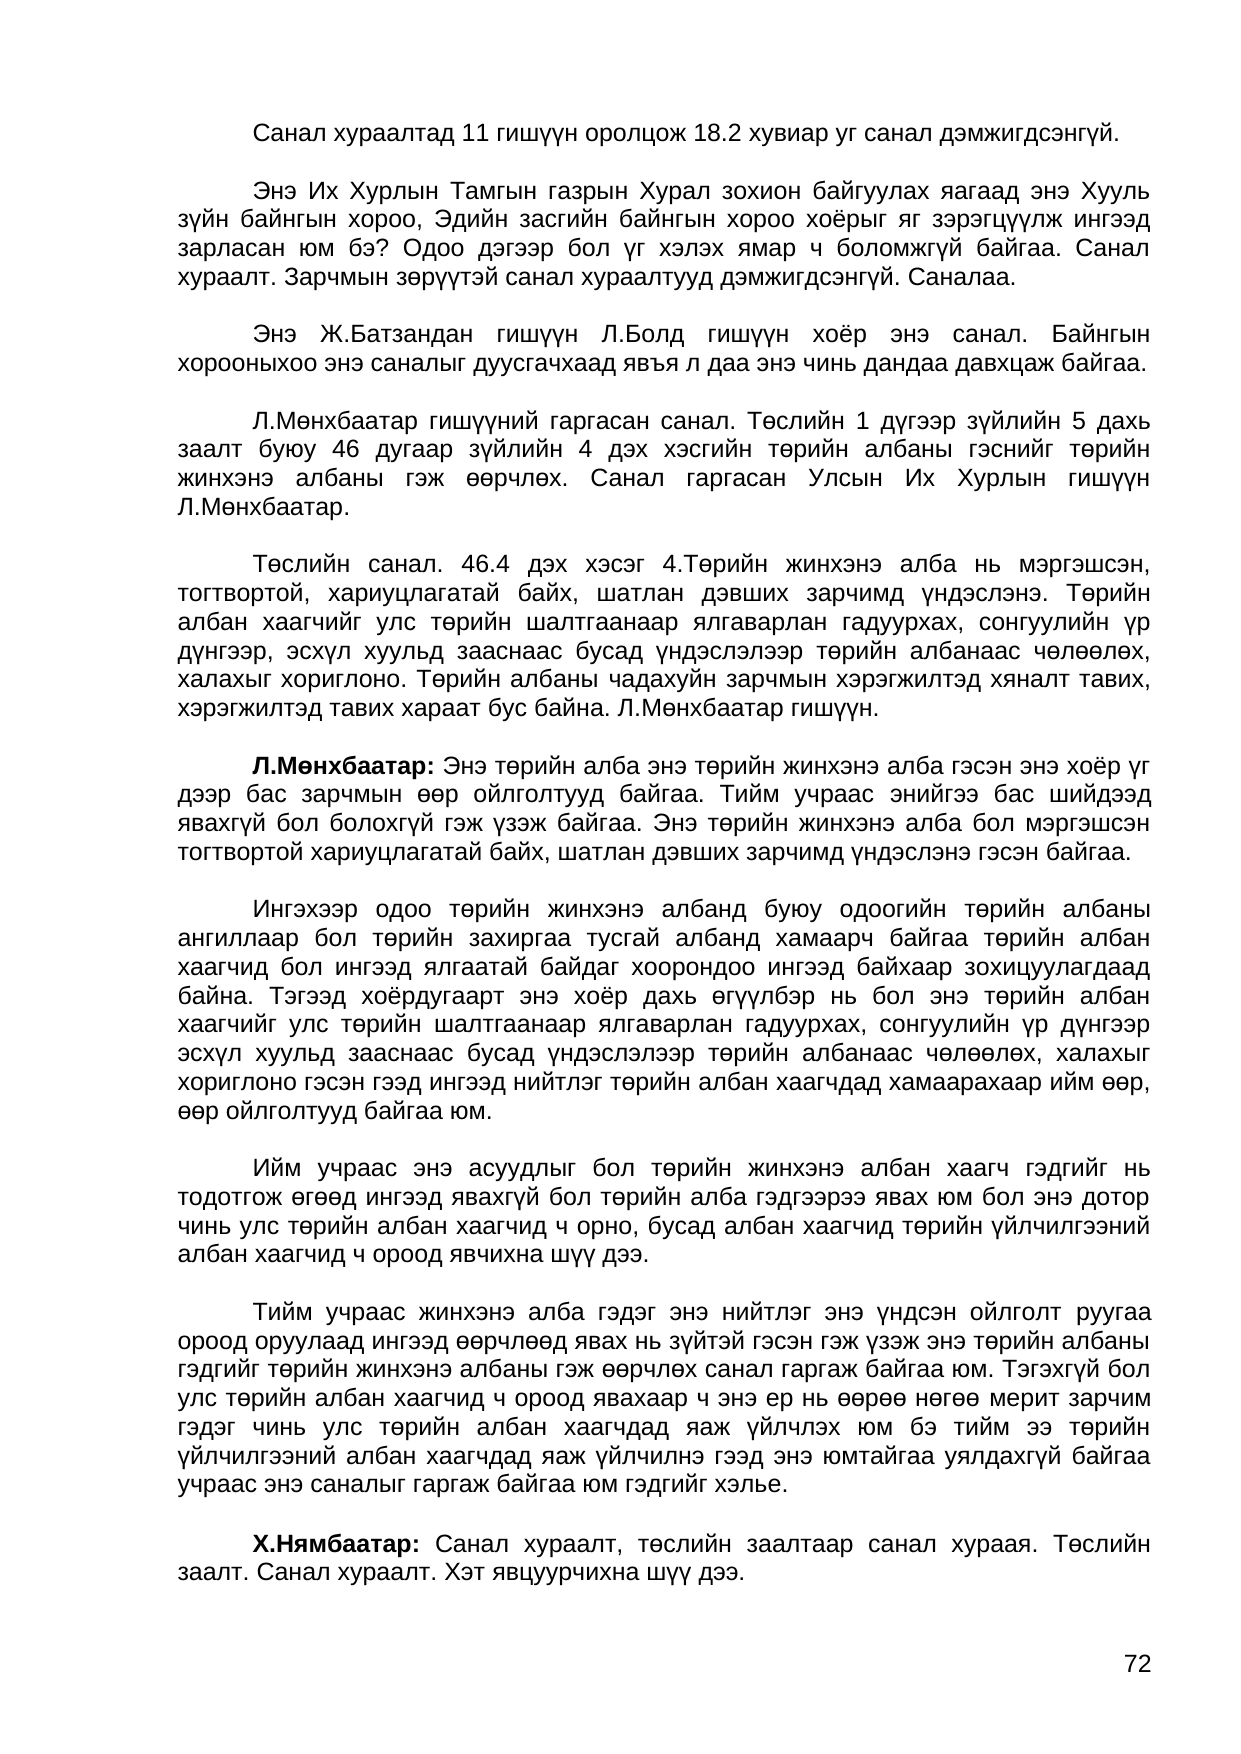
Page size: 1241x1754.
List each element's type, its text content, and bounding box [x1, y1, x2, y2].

text Л.Мөнхбаатар гишүүний гаргасан санал. Төслийн 1 дүгээр зүйлийн 5 дахь заалт буюу 46 дугаар зүйлийн 4 дэх хэсгийн төрийн албаны гэснийг төрийн жинхэнэ албаны гэж өөрчлөх. Санал гаргасан Улсын Их Хурлын гишүүн Л.Мөнхбаатар. [177, 406, 1152, 521]
text Ийм учраас энэ асуудлыг бол төрийн жинхэнэ албан хаагч гэдгийг нь тодотгож өгөөд ингээд явахгүй бол төрийн алба гэдгээрээ явах юм бол энэ дотор чинь улс төрийн албан хаагчид ч орно, бусад албан хаагчид төрийн үйлчилгээний албан хаагчид ч ороод явчихна шүү дээ. [177, 1153, 1152, 1268]
text Х.Нямбаатар: Санал хураалт, төслийн заалтаар санал хураая. Төслийн заалт. Санал хураалт. Хэт явцуурчихна шүү дээ. [177, 1529, 1152, 1586]
text Тийм учраас жинхэнэ алба гэдэг энэ нийтлэг энэ үндсэн ойлголт руугаа ороод оруулаад ингээд өөрчлөөд явах нь зүйтэй гэсэн гэж үзэж энэ төрийн албаны гэдгийг төрийн жинхэнэ албаны гэж өөрчлөх санал гаргаж байгаа юм. Тэгэхгүй бол улс төрийн албан хаагчид ч ороод явахаар ч энэ ер нь өөрөө нөгөө мерит зарчим гэдэг чинь улс төрийн албан хаагчдад яаж үйлчлэх юм бэ тийм ээ төрийн үйлчилгээний албан хаагчдад яаж үйлчилнэ гээд энэ юмтайгаа уялдахгүй байгаа учраас энэ саналыг гаргаж байгаа юм гэдгийг хэлье. [177, 1297, 1152, 1498]
text Л.Мөнхбаатар: Энэ төрийн алба энэ төрийн жинхэнэ алба гэсэн энэ хоёр үг дээр бас зарчмын өөр ойлголтууд байгаа. Тийм учраас энийгээ бас шийдээд явахгүй бол болохгүй гэж үзэж байгаа. Энэ төрийн жинхэнэ алба бол мэргэшсэн тогтвортой хариуцлагатай байх, шатлан дэвших зарчимд үндэслэнэ гэсэн байгаа. [177, 751, 1152, 866]
text Төслийн санал. 46.4 дэх хэсэг 4.Төрийн жинхэнэ алба нь мэргэшсэн, тогтвортой, хариуцлагатай байх, шатлан дэвших зарчимд үндэслэнэ. Төрийн албан хаагчийг улс төрийн шалтгаанаар ялгаварлан гадуурхах, сонгуулийн үр дүнгээр, эсхүл хуульд зааснаас бусад үндэслэлээр төрийн албанаас чөлөөлөх, халахыг хориглоно. Төрийн албаны чадахуйн зарчмын хэрэгжилтэд хяналт тавих, хэрэгжилтэд тавих хараат бус байна. Л.Мөнхбаатар гишүүн. [177, 549, 1152, 722]
text Санал хураалтад 11 гишүүн оролцож 18.2 хувиар уг санал дэмжигдсэнгүй. [177, 118, 1152, 147]
text Энэ Их Хурлын Тамгын газрын Хурал зохион байгуулах яагаад энэ Хууль зүйн байнгын хороо, Эдийн засгийн байнгын хороо хоёрыг яг зэрэгцүүлж ингээд зарласан юм бэ? Одоо дэгээр бол үг хэлэх ямар ч боломжгүй байгаа. Санал хураалт. Зарчмын зөрүүтэй санал хураалтууд дэмжигдсэнгүй. Саналаа. [177, 176, 1152, 291]
text Ингэхээр одоо төрийн жинхэнэ албанд буюу одоогийн төрийн албаны ангиллаар бол төрийн захиргаа тусгай албанд хамаарч байгаа төрийн албан хаагчид бол ингээд ялгаатай байдаг хоорондоо ингээд байхаар зохицуулагдаад байна. Тэгээд хоёрдугаарт энэ хоёр дахь өгүүлбэр нь бол энэ төрийн албан хаагчийг улс төрийн шалтгаанаар ялгаварлан гадуурхах, сонгуулийн үр дүнгээр эсхүл хуульд зааснаас бусад үндэслэлээр төрийн албанаас чөлөөлөх, халахыг хориглоно гэсэн гээд ингээд нийтлэг төрийн албан хаагчдад хамаарахаар ийм өөр, өөр ойлголтууд байгаа юм. [177, 894, 1152, 1124]
text Энэ Ж.Батзандан гишүүн Л.Болд гишүүн хоёр энэ санал. Байнгын хорооныхоо энэ саналыг дуусгачхаад явъя л даа энэ чинь дандаа давхцаж байгаа. [177, 319, 1152, 377]
